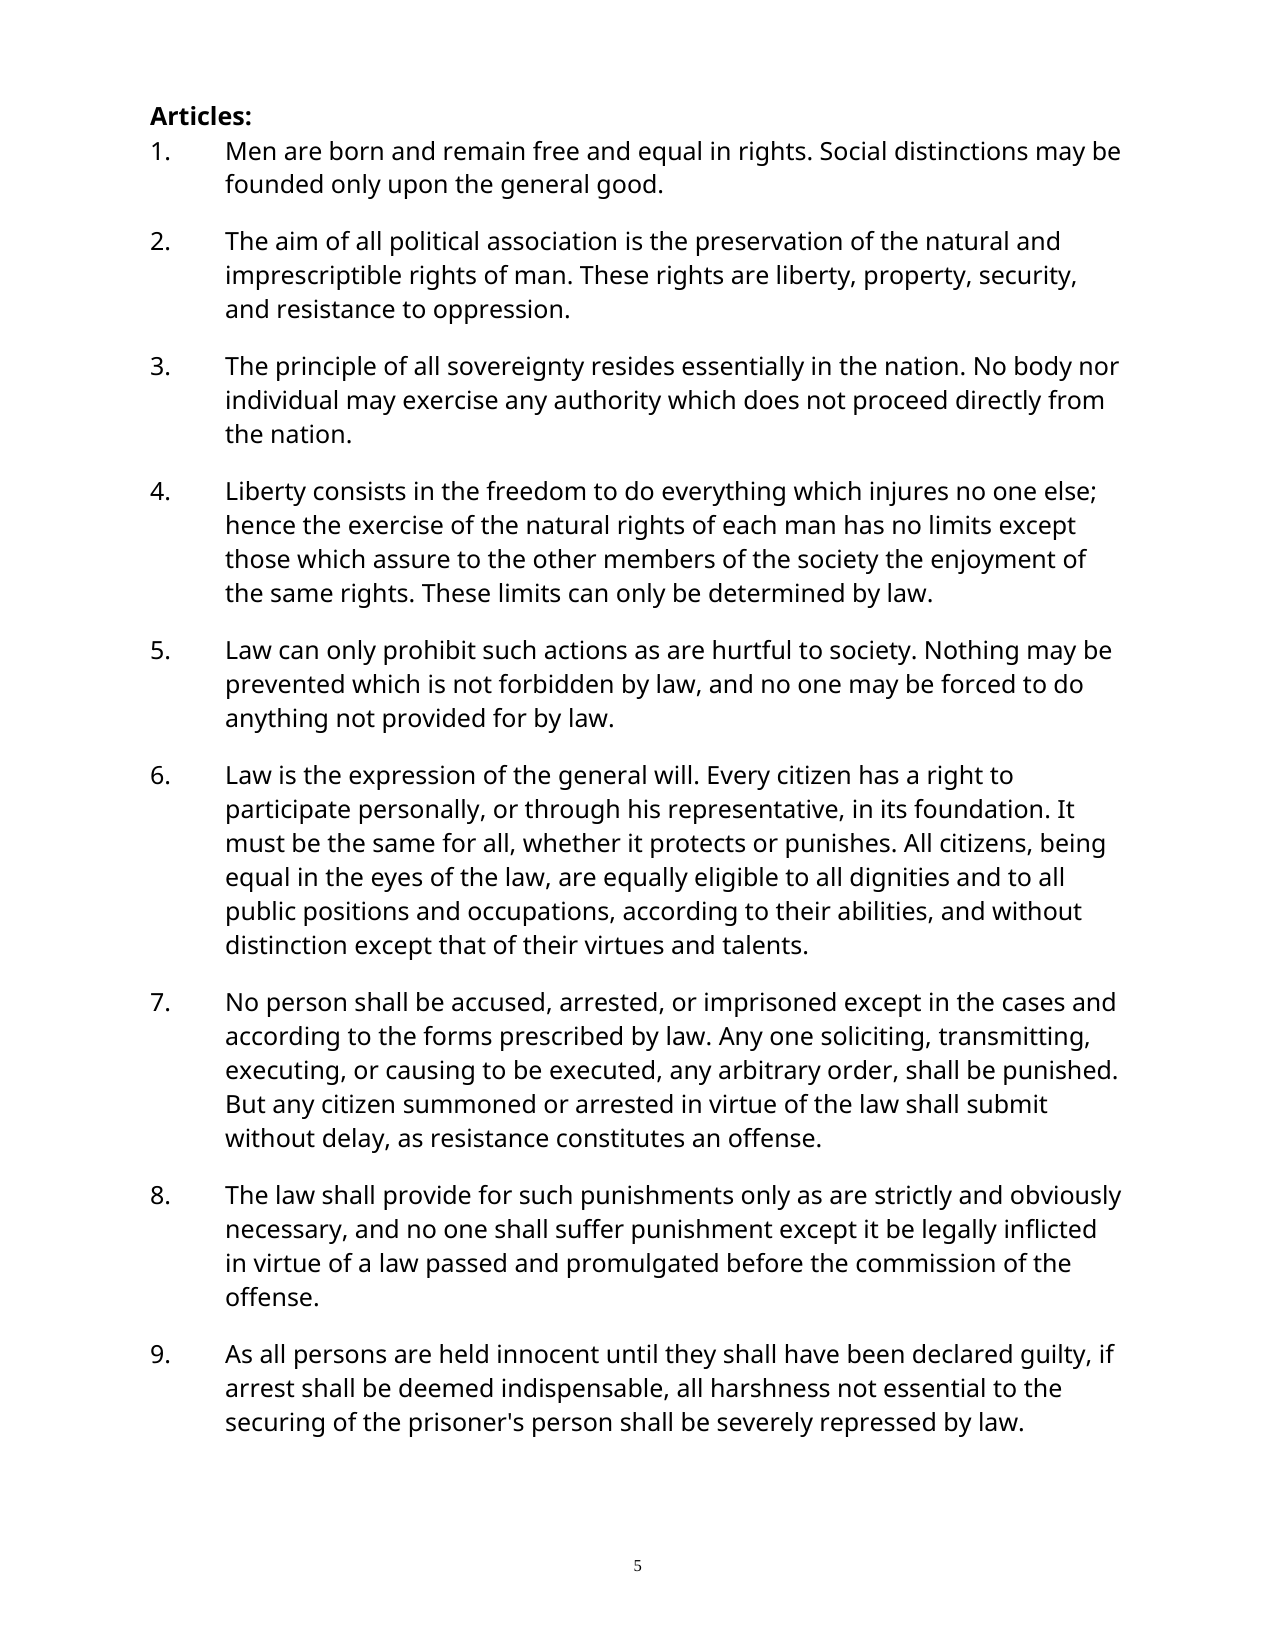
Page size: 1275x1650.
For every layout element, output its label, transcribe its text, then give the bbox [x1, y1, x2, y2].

text 7. No person shall be accused, arrested, or imprisoned except in the cases and according to the forms prescribed by law. Any one soliciting, transmitting, executing, or causing to be executed, any arbitrary order, shall be punished. But any citizen summoned or arrested in virtue of the law shall submit without delay, as resistance constitutes an offense. [150, 985, 1125, 1155]
text 8. The law shall provide for such punishments only as are strictly and obviously necessary, and no one shall suffer punishment except it be legally inflicted in virtue of a law passed and promulgated before the commission of the offense. [150, 1178, 1125, 1314]
text 1. Men are born and remain free and equal in rights. Social distinctions may be founded only upon the general good. [150, 133, 1125, 201]
text 4. Liberty consists in the freedom to do everything which injures no one else; hence the exercise of the natural rights of each man has no limits except those which assure to the other members of the society the enjoyment of the same rights. These limits can only be determined by law. [150, 474, 1125, 610]
text 2. The aim of all political association is the preservation of the natural and imprescriptible rights of man. These rights are liberty, property, security, and resistance to oppression. [150, 224, 1125, 326]
text Articles: [150, 99, 1125, 133]
text 6. Law is the expression of the general will. Every citizen has a right to participate personally, or through his representative, in its foundation. It must be the same for all, whether it protects or punishes. All citizens, being equal in the eyes of the law, are equally eligible to all dignities and to all public positions and occupations, according to their abilities, and without distinction except that of their virtues and talents. [150, 758, 1125, 962]
text 3. The principle of all sovereignty resides essentially in the nation. No body nor individual may exercise any authority which does not proceed directly from the nation. [150, 349, 1125, 451]
text 9. As all persons are held innocent until they shall have been declared guilty, if arrest shall be deemed indispensable, all harshness not essential to the securing of the prisoner's person shall be severely repressed by law. [150, 1337, 1125, 1439]
text 5. Law can only prohibit such actions as are hurtful to society. Nothing may be prevented which is not forbidden by law, and no one may be forced to do anything not provided for by law. [150, 633, 1125, 735]
